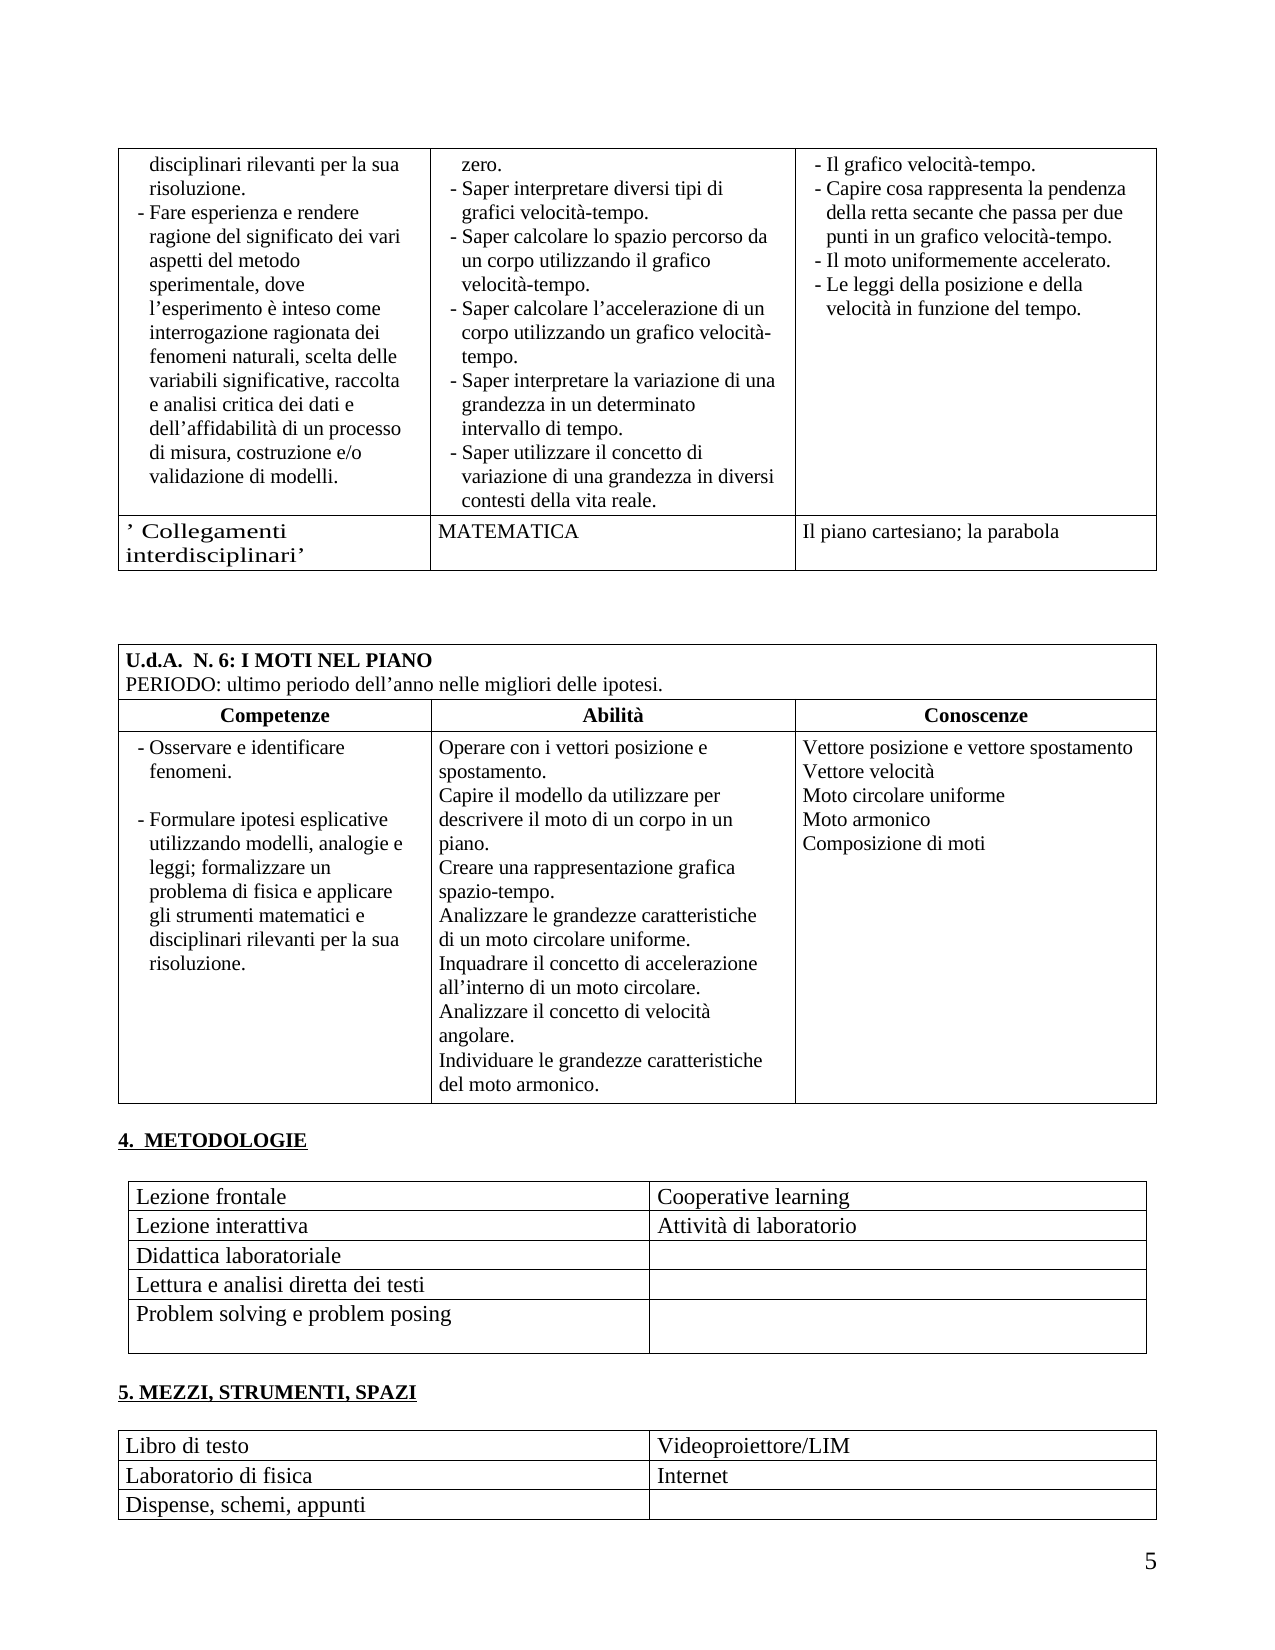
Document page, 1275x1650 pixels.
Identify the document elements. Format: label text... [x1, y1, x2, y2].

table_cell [119, 149, 430, 515]
table_cell [650, 1300, 1146, 1352]
table_cell Didattica laboratoriale [129, 1241, 649, 1269]
text 4. METODOLOGIE [118, 1128, 1157, 1152]
table_cell [650, 1270, 1146, 1299]
table_cell Lezione interattiva [129, 1211, 649, 1240]
table_cell Competenze [119, 700, 431, 731]
table_cell Problem solving e problem posing [129, 1300, 649, 1352]
table_cell Dispense, schemi, appunti [119, 1490, 649, 1519]
table_header Libro di testo [119, 1431, 649, 1460]
table_cell ’ Collegamenti interdisciplinari’ [119, 516, 430, 570]
table_cell MATEMATICA [431, 516, 795, 570]
table_cell - Osservare e identificare fenomeni. - Formulare ipotesi esplicative utilizzando modelli, analogie e leggi; formalizzare un problema di fisica e applicare gli strumenti matematici e disciplinari rilevanti per la sua risoluzione. [119, 732, 431, 1103]
table_cell Il piano cartesiano; la parabola [796, 516, 1156, 570]
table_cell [796, 149, 1156, 515]
table_cell Abilità [432, 700, 795, 731]
table_cell [650, 1490, 1156, 1519]
table_cell [650, 1241, 1146, 1269]
table_cell Laboratorio di fisica [119, 1461, 649, 1489]
table_cell Internet [650, 1461, 1156, 1489]
table_header Lezione frontale [129, 1182, 649, 1210]
table_cell Vettore posizione e vettore spostamento Vettore velocità Moto circolare uniforme Moto armonico Composizione di moti [796, 732, 1156, 1103]
table_cell Lettura e analisi diretta dei testi [129, 1270, 649, 1299]
table_cell Conoscenze [796, 700, 1156, 731]
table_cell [431, 149, 795, 515]
text 5. MEZZI, STRUMENTI, SPAZI [118, 1380, 1157, 1404]
table_cell Attività di laboratorio [650, 1211, 1146, 1240]
table_header Videoproiettore/LIM [650, 1431, 1156, 1460]
table_header Cooperative learning [650, 1182, 1146, 1210]
table_cell Operare con i vettori posizione e spostamento. Capire il modello da utilizzare per descrivere il moto di un corpo in un piano. Creare una rappresentazione grafica spazio-tempo. Analizzare le grandezze caratteristiche di un moto circolare uniforme. Inquadrare il concetto di accelerazione all’interno di un moto circolare. Analizzare il concetto di velocità angolare. Individuare le grandezze caratteristiche del moto armonico. [432, 732, 795, 1103]
table_header U.d.A. N. 6: I MOTI NEL PIANO PERIODO: ultimo periodo dell’anno nelle migliori delle ipotesi. [119, 645, 1156, 699]
